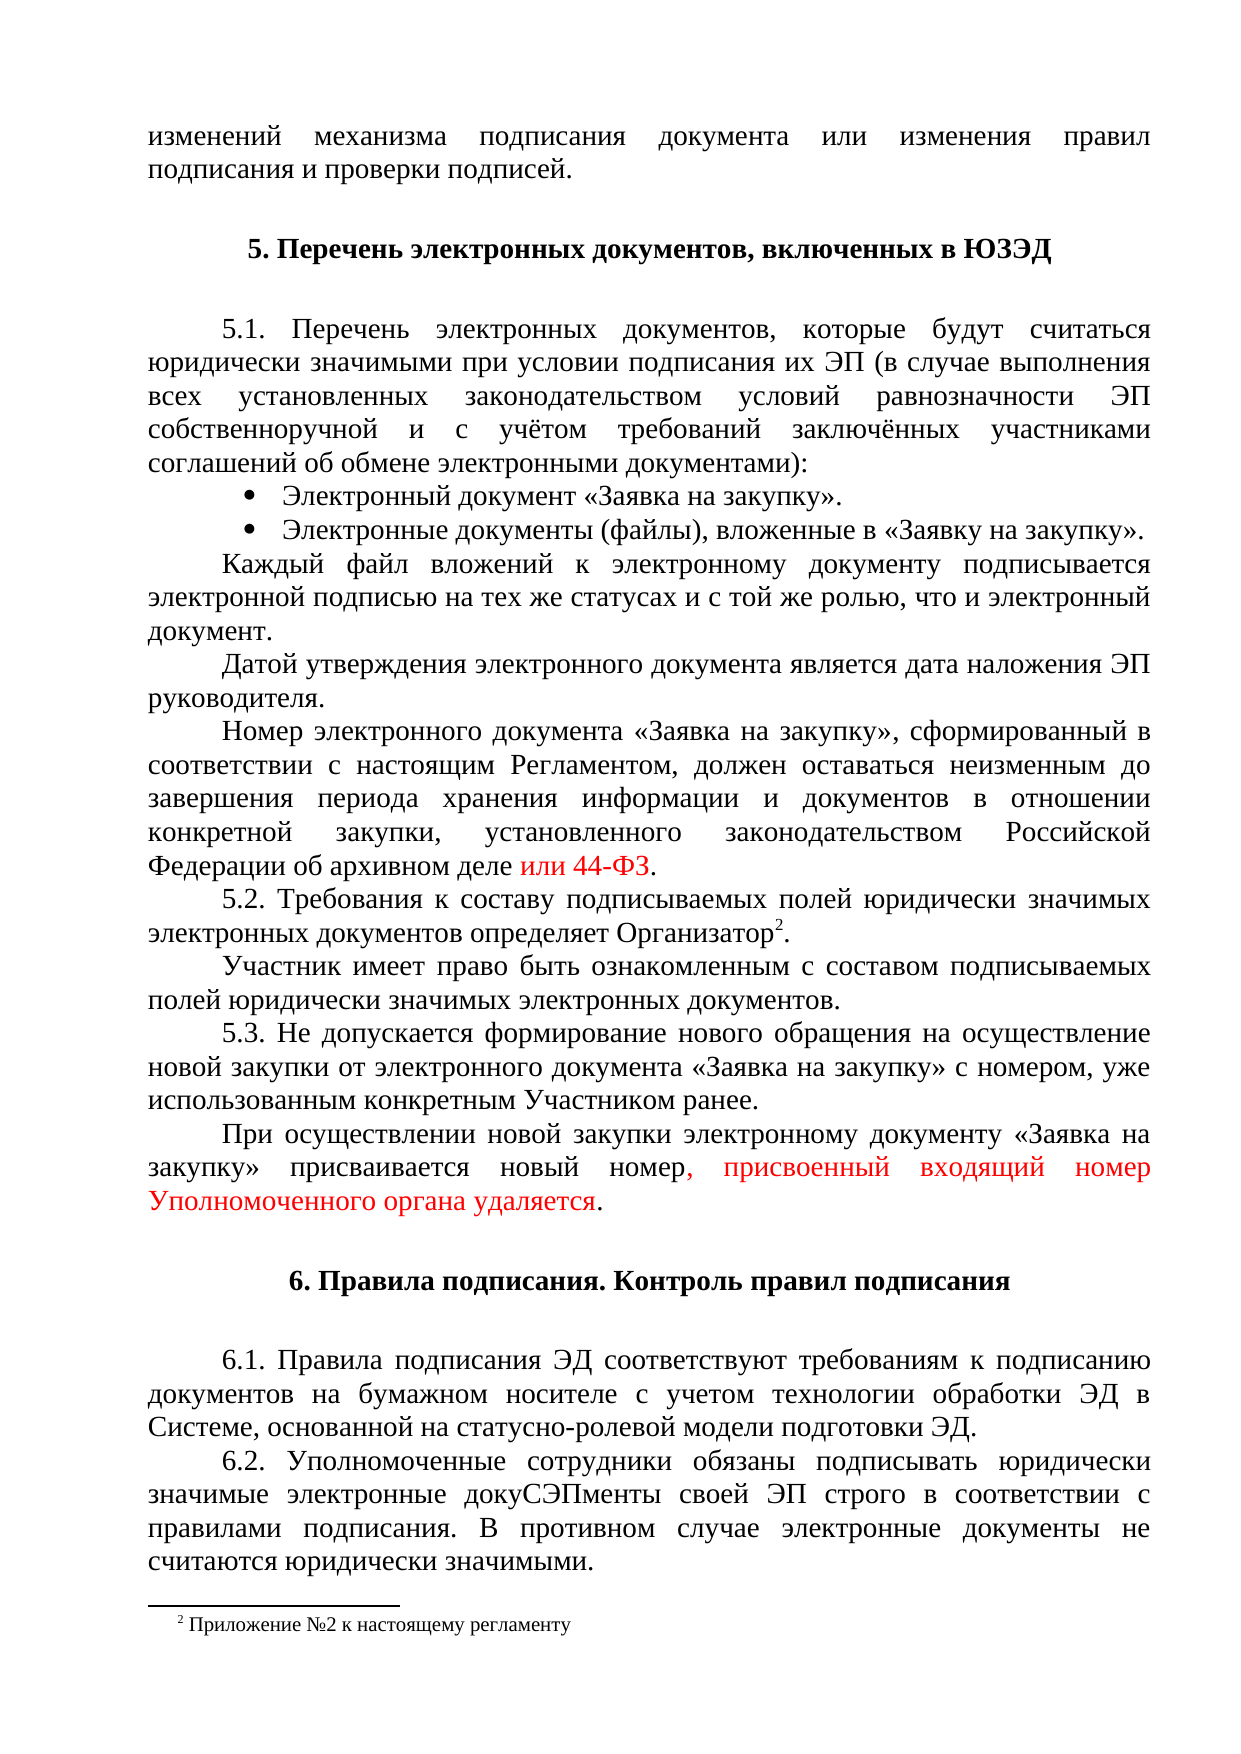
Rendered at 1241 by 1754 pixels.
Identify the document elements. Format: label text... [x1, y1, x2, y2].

list Электронные документы (файлы), вложенные в «Заявку на закупку». [244, 512, 1152, 546]
list 5. Перечень электронных документов, включенных в ЮЗЭД [148, 231, 1152, 265]
text Участник имеет право быть ознакомленным с составом подписываемых полей юридически значимых электронных документов. [148, 948, 1152, 1015]
list Электронный документ «Заявка на закупку». [244, 478, 1152, 512]
text Датой утверждения электронного документа является дата наложения ЭП руководителя. [148, 646, 1152, 713]
text 6.1. Правила подписания ЭД соответствуют требованиям к подписанию документов на бумажном носителе с учетом технологии обработки ЭД в Системе, основанной на статусно-ролевой модели подготовки ЭД. [148, 1342, 1152, 1443]
text 5.2. Требования к составу подписываемых полей юридически значимых электронных документов определяет Организатор. [148, 881, 1152, 948]
list 5.1. Перечень электронных документов, которые будут считаться юридически значимыми при условии подписания их ЭП (в случае выполнения всех установленных законодательством условий равнозначности ЭП собственноручной и с учётом требований заключённых участниками соглашений об обмене электронными документами): [148, 311, 1152, 478]
text 6. Правила подписания. Контроль правил подписания [148, 1263, 1152, 1296]
text Номер электронного документа «Заявка на закупку», сформированный в соответствии с настоящим Регламентом, должен оставаться неизменным до завершения периода хранения информации и документов в отношении конкретной закупки, установленного законодательством Российской Федерации об архивном деле или 44-ФЗ. [148, 713, 1152, 881]
text Каждый файл вложений к электронному документу подписывается электронной подписью на тех же статусах и с той же ролью, что и электронный документ. [148, 546, 1152, 646]
text При осуществлении новой закупки электронному документу «Заявка на закупку» присваивается новый номер, присвоенный входящий номер Уполномоченного органа удаляется. [148, 1116, 1152, 1217]
text 6.2. Уполномоченные сотрудники обязаны подписывать юридически значимые электронные докуСЭПменты своей ЭП строго в соответствии с правилами подписания. В противном случае электронные документы не считаются юридически значимыми. [148, 1443, 1152, 1577]
text 5.3. Не допускается формирование нового обращения на осуществление новой закупки от электронного документа «Заявка на закупку» с номером, уже использованным конкретным Участником ранее. [148, 1015, 1152, 1116]
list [148, 118, 1152, 185]
